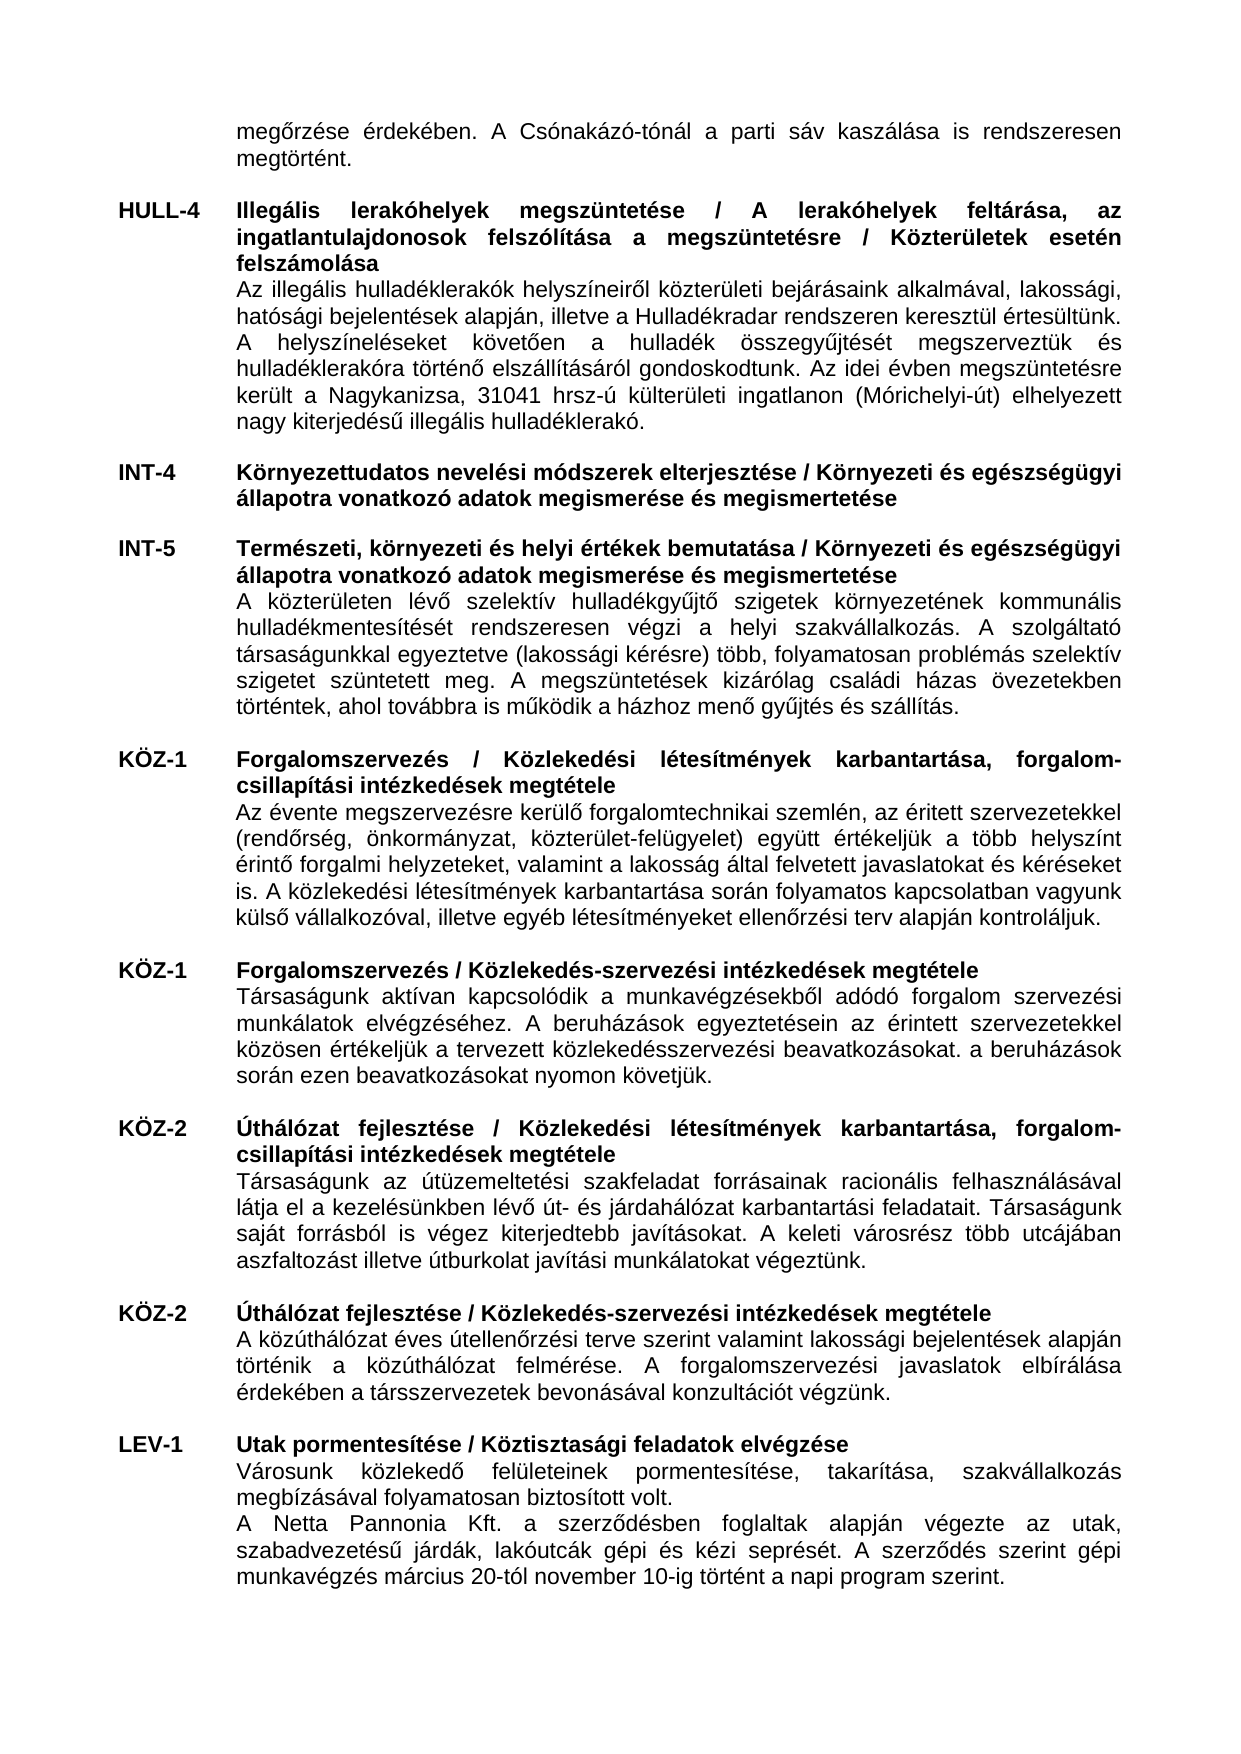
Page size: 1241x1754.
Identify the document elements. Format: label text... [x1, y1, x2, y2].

text KÖZ-2 Úthálózat fejlesztése / Közlekedés-szervezési intézkedések megtétele [118, 1299, 1122, 1326]
text A közterületen lévő szelektív hulladékgyűjtő szigetek környezetének kommunális hulladékmentesítését rendszeresen végzi a helyi szakvállalkozás. A szolgáltató társaságunkkal egyeztetve (lakossági kérésre) több, folyamatosan problémás szelektív szigetet szüntetett meg. A megszüntetések kizárólag családi házas övezetekben történtek, ahol továbbra is működik a házhoz menő gyűjtés és szállítás. [133, 588, 1122, 720]
text KÖZ-1 Forgalomszervezés / Közlekedési létesítmények karbantartása, forgalom-csillapítási intézkedések megtétele [118, 746, 1122, 799]
text Városunk közlekedő felületeinek pormentesítése, takarítása, szakvállalkozás megbízásával folyamatosan biztosított volt. [236, 1458, 1122, 1510]
text INT-4 Környezettudatos nevelési módszerek elterjesztése / Környezeti és egészségügyi állapotra vonatkozó adatok megismerése és megismertetése [118, 458, 1122, 511]
text Társaságunk aktívan kapcsolódik a munkavégzésekből adódó forgalom szervezési munkálatok elvégzéséhez. A beruházások egyeztetésein az érintett szervezetekkel közösen értékeljük a tervezett közlekedésszervezési beavatkozásokat. a beruházások során ezen beavatkozásokat nyomon követjük. [118, 983, 1122, 1089]
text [236, 118, 1122, 171]
text KÖZ-1 Forgalomszervezés / Közlekedés-szervezési intézkedések megtétele [118, 957, 1122, 983]
text LEV-1 Utak pormentesítése / Köztisztasági feladatok elvégzése [118, 1431, 1122, 1458]
text HULL-4 Illegális lerakóhelyek megszüntetése / A lerakóhelyek feltárása, az ingatlantulajdonosok felszólítása a megszüntetésre / Közterületek esetén felszámolása [118, 197, 1122, 276]
text INT-5 Természeti, környezeti és helyi értékek bemutatása / Környezeti és egészségügyi állapotra vonatkozó adatok megismerése és megismertetése [118, 535, 1122, 588]
text Az évente megszervezésre kerülő forgalomtechnikai szemlén, az éritett szervezetekkel (rendőrség, önkormányzat, közterület-felügyelet) együtt értékeljük a több helyszínt érintő forgalmi helyzeteket, valamint a lakosság által felvetett javaslatokat és kéréseket is. A közlekedési létesítmények karbantartása során folyamatos kapcsolatban vagyunk külső vállalkozóval, illetve egyéb létesítményeket ellenőrzési terv alapján kontroláljuk. [235, 799, 1122, 931]
text Az illegális hulladéklerakók helyszíneiről közterületi bejárásaink alkalmával, lakossági, hatósági bejelentések alapján, illetve a Hulladékradar rendszeren keresztül értesültünk. A helyszíneléseket követően a hulladék összegyűjtését megszerveztük és hulladéklerakóra történő elszállításáról gondoskodtunk. Az idei évben megszüntetésre került a Nagykanizsa, 31041 hrsz-ú külterületi ingatlanon (Mórichelyi-út) elhelyezett nagy kiterjedésű illegális hulladéklerakó. [207, 276, 1122, 434]
text A Netta Pannonia Kft. a szerződésben foglaltak alapján végezte az utak, szabadvezetésű járdák, lakóutcák gépi és kézi seprését. A szerződés szerint gépi munkavégzés március 20-tól november 10-ig történt a napi program szerint. [236, 1510, 1122, 1589]
text Társaságunk az útüzemeltetési szakfeladat forrásainak racionális felhasználásával látja el a kezelésünkben lévő út- és járdahálózat karbantartási feladatait. Társaságunk saját forrásból is végez kiterjedtebb javításokat. A keleti városrész több utcájában aszfaltozást illetve útburkolat javítási munkálatokat végeztünk. [118, 1168, 1122, 1273]
text KÖZ-2 Úthálózat fejlesztése / Közlekedési létesítmények karbantartása, forgalom-csillapítási intézkedések megtétele [118, 1115, 1122, 1168]
text A közúthálózat éves útellenőrzési terve szerint valamint lakossági bejelentések alapján történik a közúthálózat felmérése. A forgalomszervezési javaslatok elbírálása érdekében a társszervezetek bevonásával konzultációt végzünk. [118, 1326, 1122, 1405]
